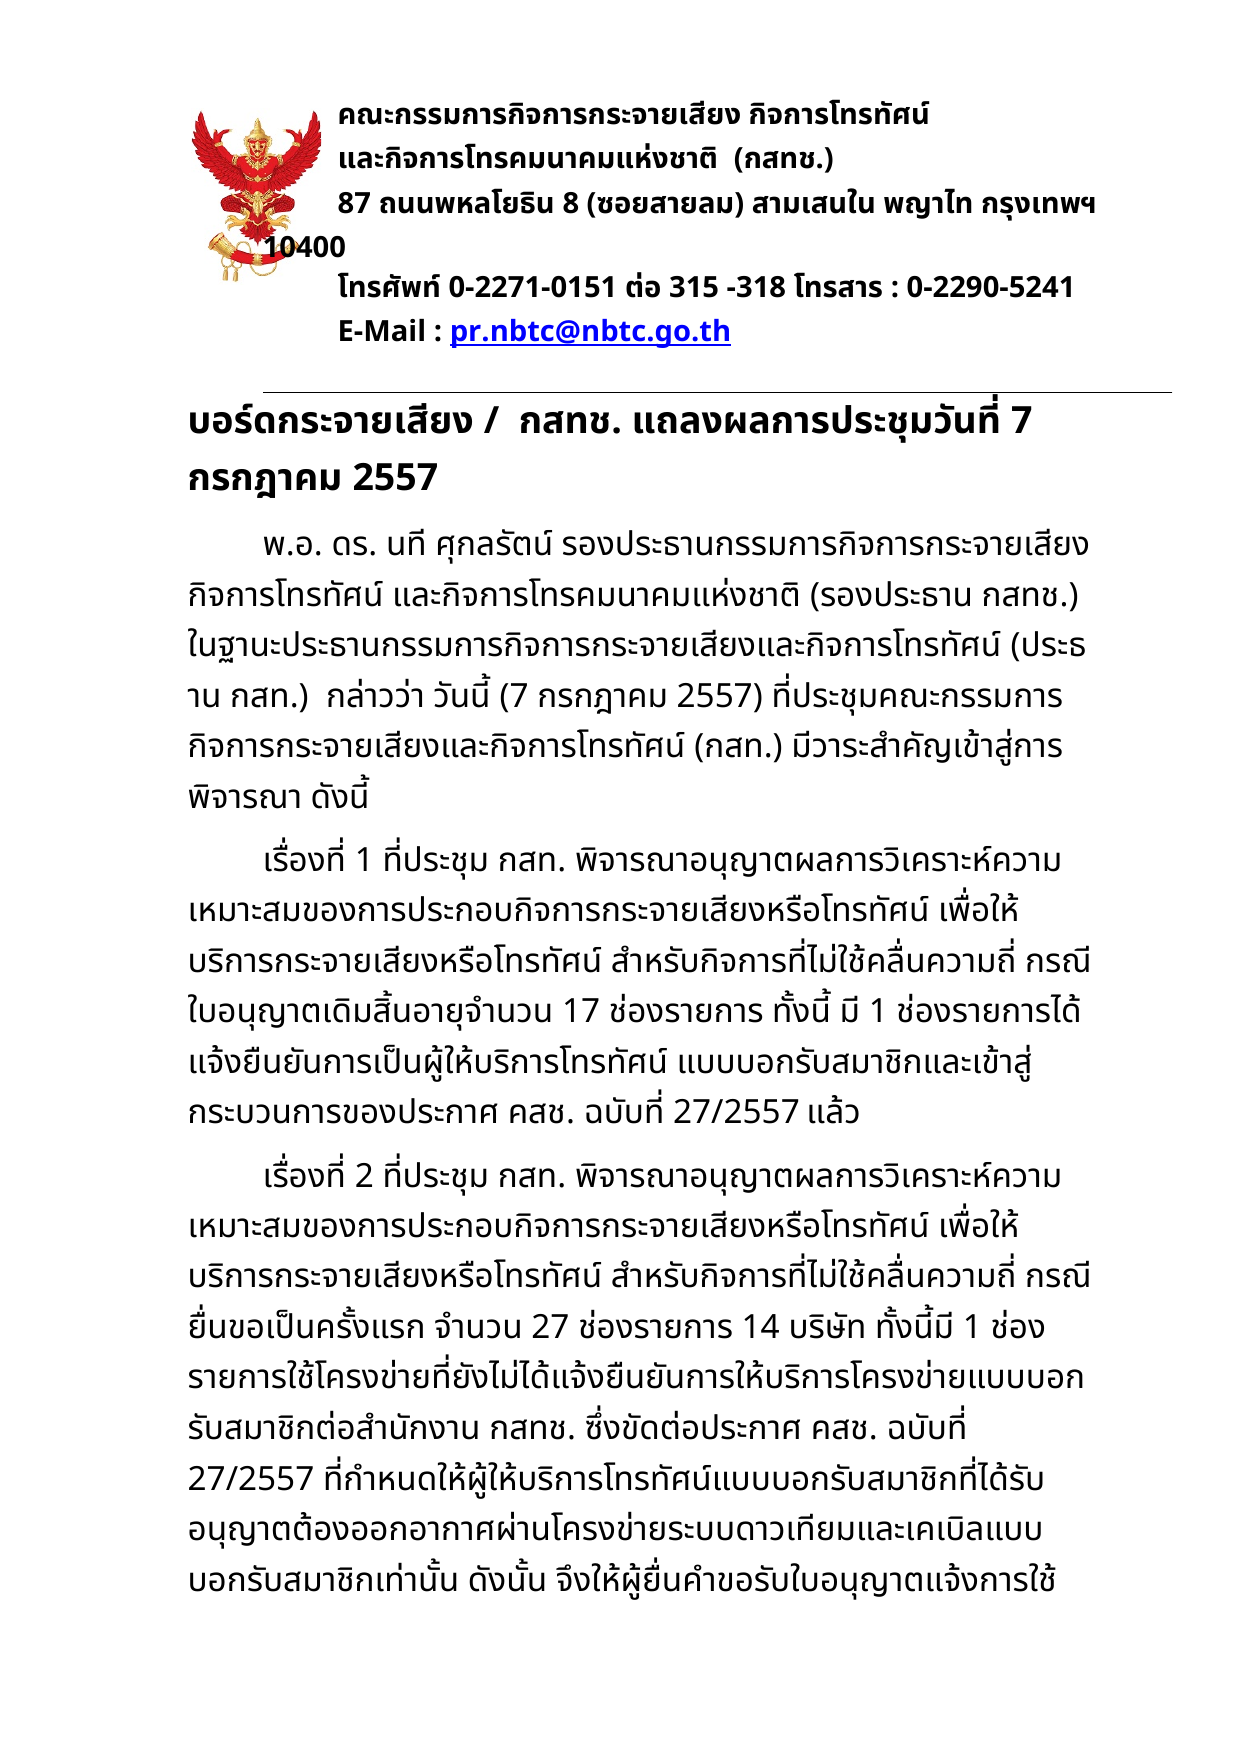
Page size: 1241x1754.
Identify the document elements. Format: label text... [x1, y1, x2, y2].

text เรื่องที่ 1 ที่ประชุม กสท. พิจารณาอนุญาตผลการวิเคราะห์ความเหมาะสมของการประกอบกิจการกระจายเสียงหรือโทรทัศน์ เพื่อให้บริการกระจายเสียงหรือโทรทัศน์ สำหรับกิจการที่ไม่ใช้คลื่นความถี่ กรณีใบอนุญาตเดิมสิ้นอายุจำนวน 17 ช่องรายการ ทั้งนี้ มี 1 ช่องรายการได้แจ้งยืนยันการเป็นผู้ให้บริการโทรทัศน์ แบบบอกรับสมาชิกและเข้าสู่กระบวนการของประกาศ คสช. ฉบับที่ 27/2557แล้ว [187, 836, 1093, 1139]
text บอร์ดกระจายเสียง / กสทช. แถลงผลการประชุมวันที่ 7 กรกฎาคม 2557 [187, 393, 1093, 507]
text 87 ถนนพหลโยธิน 8 (ซอยสายลม) สามเสนใน พญาไท กรุงเทพฯ 10400 [262, 182, 1172, 266]
text คณะกรรมการกิจการกระจายเสียง กิจการโทรทัศน์ [262, 94, 1172, 138]
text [187, 1151, 1093, 1606]
text พ.อ. ดร. นที ศุกลรัตน์ รองประธานกรรมการกิจการกระจายเสียง กิจการโทรทัศน์ และกิจการโทรคมนาคมแห่งชาติ (รองประธาน กสทช.) ในฐานะประธานกรรมการกิจการกระจายเสียงและกิจการโทรทัศน์ (ประธาน กสท.) กล่าวว่า วันนี้ (7 กรกฎาคม 2557) ที่ประชุมคณะกรรมการกิจการกระจายเสียงและกิจการโทรทัศน์ (กสท.) มีวาระสำคัญเข้าสู่การพิจารณา ดังนี้ [187, 520, 1093, 823]
text E-Mail : pr.nbtc@nbtc.go.th [262, 310, 1172, 350]
picture [191, 108, 262, 285]
text โทรศัพท์ 0-2271-0151 ต่อ 315 -318 โทรสาร : 0-2290-5241 [262, 266, 1172, 310]
text และกิจการโทรคมนาคมแห่งชาติ (กสทช.) [262, 138, 1172, 182]
